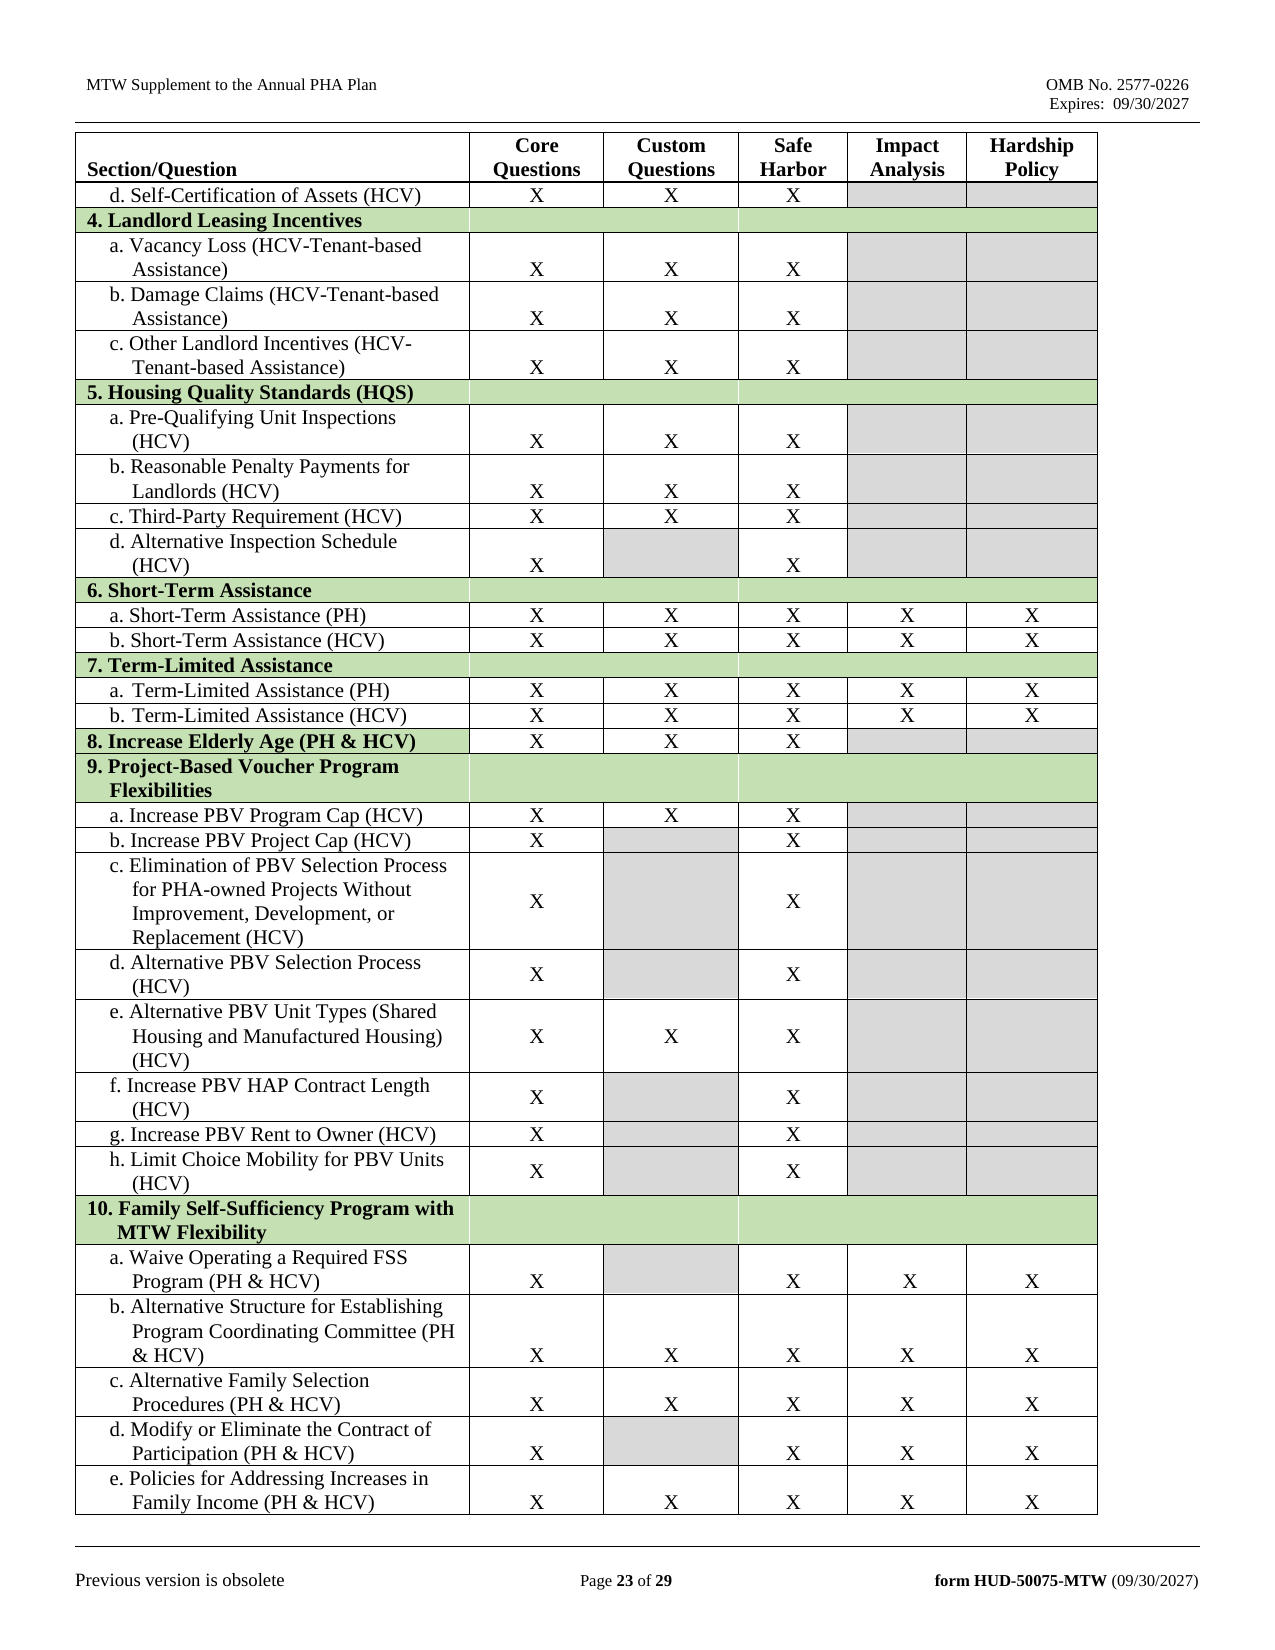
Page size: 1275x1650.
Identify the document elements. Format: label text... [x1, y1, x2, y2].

table_cell [967, 950, 1097, 998]
table_cell X [470, 950, 603, 998]
table_cell X [470, 183, 603, 207]
table_cell X [739, 828, 847, 852]
table_cell [604, 1122, 738, 1146]
table_cell [848, 233, 966, 281]
table_cell X [604, 704, 738, 727]
table_cell X [470, 1147, 603, 1195]
table_cell X [470, 331, 603, 379]
table_cell a. Increase PBV Program Cap (HCV) [76, 803, 469, 827]
table_cell [470, 578, 604, 602]
table_cell X [604, 183, 738, 207]
table_cell X [470, 529, 603, 577]
table_cell X [604, 678, 738, 702]
table_cell [604, 208, 738, 232]
table_cell [848, 828, 966, 852]
table_cell X [604, 1295, 738, 1367]
table_cell [967, 282, 1097, 330]
table_cell 4. Landlord Leasing Incentives [76, 208, 469, 232]
table_cell X [470, 678, 603, 702]
table_cell [604, 1073, 738, 1121]
table_cell [470, 653, 604, 677]
table_cell X [470, 1368, 603, 1416]
table_cell X [604, 603, 738, 627]
table_cell X [739, 853, 847, 949]
table_cell X [967, 1466, 1097, 1514]
table_cell X [967, 1417, 1097, 1465]
table_cell X [848, 678, 966, 702]
table_cell [967, 455, 1097, 503]
table_cell X [967, 1245, 1097, 1293]
table_cell a. Vacancy Loss (HCV-Tenant-based Assistance) [76, 233, 469, 281]
table_cell [604, 1147, 738, 1195]
table_cell X [470, 233, 603, 281]
table_cell X [470, 1245, 603, 1293]
table_cell X [470, 828, 603, 852]
table_cell [470, 1196, 604, 1244]
table_cell [967, 380, 1097, 404]
table_cell [967, 1122, 1097, 1146]
table_cell [967, 1147, 1097, 1195]
table_cell [739, 754, 848, 802]
table_cell [848, 950, 966, 998]
table_cell [848, 282, 966, 330]
table_cell X [739, 183, 847, 207]
table_cell [604, 754, 738, 802]
table_cell [967, 653, 1097, 677]
table_cell [604, 1196, 738, 1244]
table_cell X [470, 405, 603, 453]
table_cell X [739, 1295, 847, 1367]
table_cell X [470, 603, 603, 627]
table_cell X [739, 603, 847, 627]
table_cell [848, 853, 966, 949]
table_cell [604, 529, 738, 577]
table_cell X [604, 1368, 738, 1416]
table_cell f. Increase PBV HAP Contract Length (HCV) [76, 1073, 469, 1121]
table_cell X [848, 704, 966, 727]
table_cell [604, 1245, 738, 1293]
table_cell X [604, 282, 738, 330]
table_cell X [739, 950, 847, 998]
table_cell [967, 529, 1097, 577]
table_cell 7. Term-Limited Assistance [76, 653, 469, 677]
table_cell X [470, 1122, 603, 1146]
table_cell X [739, 729, 847, 753]
table_cell [967, 405, 1097, 453]
table_cell X [967, 704, 1097, 727]
table_cell [739, 208, 848, 232]
table_cell X [604, 331, 738, 379]
table_cell [967, 331, 1097, 379]
table_cell [967, 1196, 1097, 1244]
table_cell X [739, 1245, 847, 1293]
table_cell X [967, 603, 1097, 627]
table_cell [848, 183, 966, 207]
table_cell d. Modify or Eliminate the Contract of Participation (PH & HCV) [76, 1417, 469, 1465]
table_cell [739, 653, 848, 677]
table_cell X [967, 628, 1097, 652]
table_cell b. Alternative Structure for Establishing Program Coordinating Committee (PH & HCV) [76, 1295, 469, 1367]
table_cell X [739, 282, 847, 330]
table_cell [848, 653, 967, 677]
table_cell [470, 754, 604, 802]
table_cell d. Alternative Inspection Schedule (HCV) [76, 529, 469, 577]
table_cell [848, 208, 967, 232]
table_cell X [470, 1000, 603, 1072]
table_cell X [470, 504, 603, 528]
table_cell [967, 828, 1097, 852]
table_cell [848, 529, 966, 577]
table_cell [739, 380, 848, 404]
table_cell X [739, 331, 847, 379]
table_cell X [848, 1368, 966, 1416]
table_cell c. Other Landlord Incentives (HCV- Tenant-based Assistance) [76, 331, 469, 379]
table_cell X [739, 405, 847, 453]
table_cell d. Self-Certification of Assets (HCV) [76, 183, 469, 207]
table_cell X [739, 678, 847, 702]
table_cell b. Short-Term Assistance (HCV) [76, 628, 469, 652]
table_cell [848, 1196, 967, 1244]
table_cell X [848, 603, 966, 627]
table_cell 10. Family Self-Sufficiency Program with MTW Flexibility [76, 1196, 469, 1244]
table_cell X [739, 1073, 847, 1121]
table_cell X [967, 678, 1097, 702]
table_cell X [604, 1466, 738, 1514]
table_header Impact Analysis [848, 133, 966, 181]
table_cell X [739, 704, 847, 727]
table_cell b. Damage Claims (HCV-Tenant-based Assistance) [76, 282, 469, 330]
table_cell [967, 208, 1097, 232]
table_cell X [739, 529, 847, 577]
table_cell X [604, 729, 738, 753]
table_cell [604, 653, 738, 677]
table_cell e. Policies for Addressing Increases in Family Income (PH & HCV) [76, 1466, 469, 1514]
table_cell X [470, 704, 603, 727]
table_cell 8. Increase Elderly Age (PH & HCV) [76, 729, 469, 753]
table_cell c. Alternative Family Selection Procedures (PH & HCV) [76, 1368, 469, 1416]
table_cell c. Elimination of PBV Selection Process for PHA-owned Projects Without Improvement, Development, or Replacement (HCV) [76, 853, 469, 949]
table_cell [604, 950, 738, 998]
table_cell [604, 578, 738, 602]
table_cell [967, 803, 1097, 827]
table_cell X [739, 1368, 847, 1416]
table_cell X [848, 1466, 966, 1514]
table_cell X [848, 628, 966, 652]
table_cell X [470, 1073, 603, 1121]
table_cell X [739, 1122, 847, 1146]
table_cell [967, 1000, 1097, 1072]
table_cell [967, 1073, 1097, 1121]
table_cell X [604, 1000, 738, 1072]
table_cell X [739, 455, 847, 503]
table_cell [470, 208, 604, 232]
table_cell X [470, 1295, 603, 1367]
table_cell [848, 729, 966, 753]
table_cell X [739, 1417, 847, 1465]
table_cell [739, 578, 848, 602]
table_cell [848, 1147, 966, 1195]
table_cell X [739, 504, 847, 528]
table_cell X [739, 233, 847, 281]
table_cell [604, 1417, 738, 1465]
table_cell X [739, 1147, 847, 1195]
table_cell X [604, 233, 738, 281]
table_cell X [848, 1417, 966, 1465]
table_cell X [739, 803, 847, 827]
table_cell Term-Limited Assistance (PH) [76, 678, 469, 702]
table_cell a. Waive Operating a Required FSS Program (PH & HCV) [76, 1245, 469, 1293]
table_cell X [470, 853, 603, 949]
table_cell [848, 455, 966, 503]
table_cell X [470, 803, 603, 827]
table_cell [967, 183, 1097, 207]
table_cell [848, 380, 967, 404]
table_cell X [470, 1417, 603, 1465]
table_cell a. Pre-Qualifying Unit Inspections (HCV) [76, 405, 469, 453]
table_cell X [604, 405, 738, 453]
table_header Safe Harbor [739, 133, 847, 181]
table_cell X [470, 282, 603, 330]
table_cell X [604, 628, 738, 652]
table_cell X [470, 628, 603, 652]
table_cell [604, 380, 738, 404]
table_cell [604, 828, 738, 852]
table_cell [967, 853, 1097, 949]
table_header Custom Questions [604, 133, 738, 181]
table_cell X [470, 729, 603, 753]
table_cell 9. Project-Based Voucher Program Flexibilities [76, 754, 469, 802]
table_cell g. Increase PBV Rent to Owner (HCV) [76, 1122, 469, 1146]
table_cell h. Limit Choice Mobility for PBV Units (HCV) [76, 1147, 469, 1195]
table_cell d. Alternative PBV Selection Process (HCV) [76, 950, 469, 998]
table_header Core Questions [470, 133, 603, 181]
table_header Hardship Policy [967, 133, 1097, 181]
table_cell [848, 405, 966, 453]
table_cell [848, 331, 966, 379]
table_cell [848, 578, 967, 602]
table_header Section/Question [76, 133, 469, 181]
table_cell [848, 1000, 966, 1072]
table_cell [604, 853, 738, 949]
table_cell c. Third-Party Requirement (HCV) [76, 504, 469, 528]
table_cell [967, 504, 1097, 528]
table_cell [967, 578, 1097, 602]
table_cell [739, 1196, 848, 1244]
table_cell X [967, 1295, 1097, 1367]
table_cell X [848, 1245, 966, 1293]
table_cell [967, 754, 1097, 802]
table_cell X [967, 1368, 1097, 1416]
table_cell e. Alternative PBV Unit Types (Shared Housing and Manufactured Housing) (HCV) [76, 1000, 469, 1072]
table_cell X [739, 628, 847, 652]
table_cell Term-Limited Assistance (HCV) [76, 704, 469, 727]
table_cell X [470, 1466, 603, 1514]
table_cell X [739, 1466, 847, 1514]
table_cell [848, 504, 966, 528]
table_cell [848, 803, 966, 827]
table_cell X [739, 1000, 847, 1072]
table_cell [848, 1122, 966, 1146]
table_cell a. Short-Term Assistance (PH) [76, 603, 469, 627]
table_cell 6. Short-Term Assistance [76, 578, 469, 602]
table_cell X [604, 803, 738, 827]
table_cell [967, 233, 1097, 281]
table_cell [848, 1073, 966, 1121]
table_cell X [604, 504, 738, 528]
table_cell X [470, 455, 603, 503]
table_cell X [604, 455, 738, 503]
table_cell X [848, 1295, 966, 1367]
table_cell [470, 380, 604, 404]
table_cell 5. Housing Quality Standards (HQS) [76, 380, 469, 404]
table_cell [848, 754, 967, 802]
table_cell b. Reasonable Penalty Payments for Landlords (HCV) [76, 455, 469, 503]
table_cell b. Increase PBV Project Cap (HCV) [76, 828, 469, 852]
table_cell [967, 729, 1097, 753]
